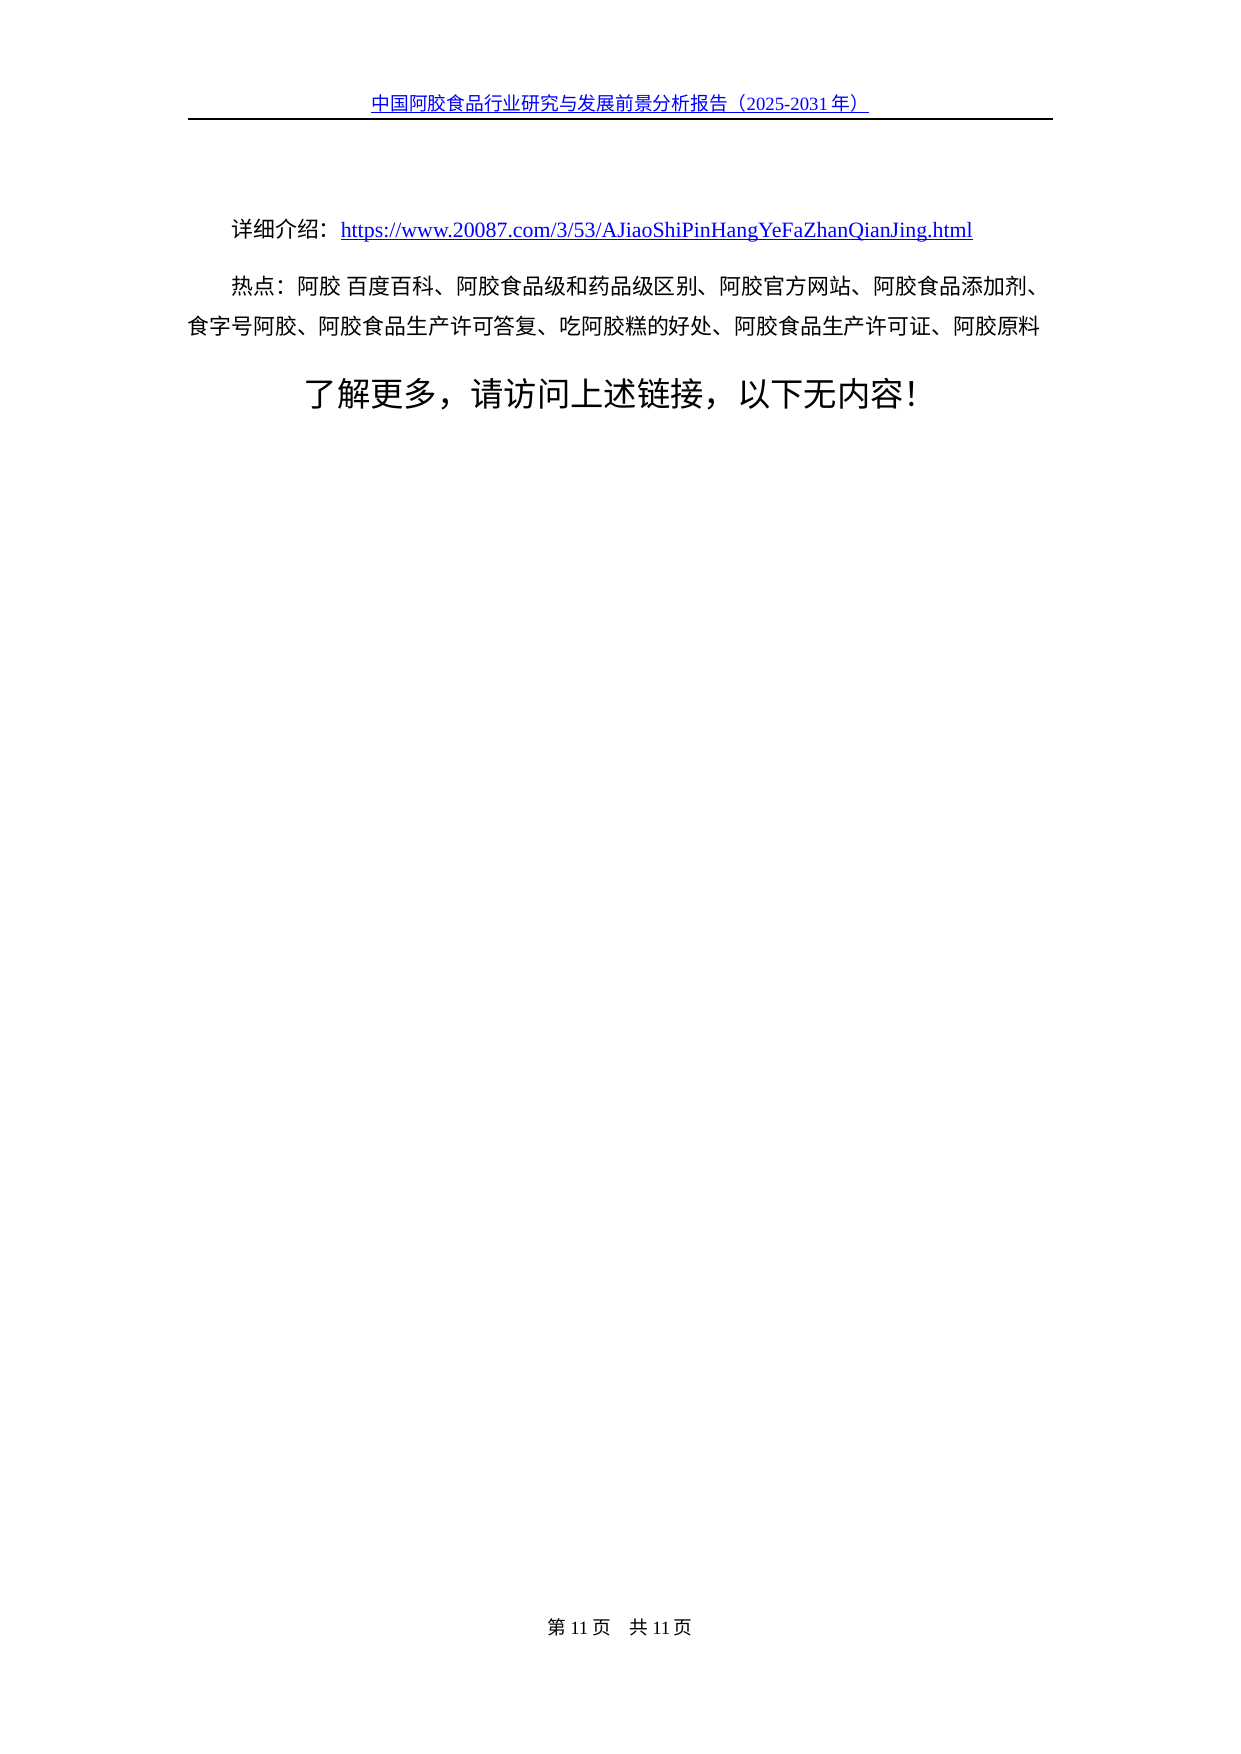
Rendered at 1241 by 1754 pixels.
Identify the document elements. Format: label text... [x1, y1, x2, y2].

text 热点：阿胶 百度百科、阿胶食品级和药品级区别、阿胶官方网站、阿胶食品添加剂、食字号阿胶、阿胶食品生产许可答复、吃阿胶糕的好处、阿胶食品生产许可证、阿胶原料 [187, 268, 1053, 341]
text 详细介绍：https://www.20087.com/3/53/AJiaoShiPinHangYeFaZhanQianJing.html [187, 212, 1053, 244]
title 了解更多，请访问上述链接，以下无内容！ [187, 359, 1053, 424]
